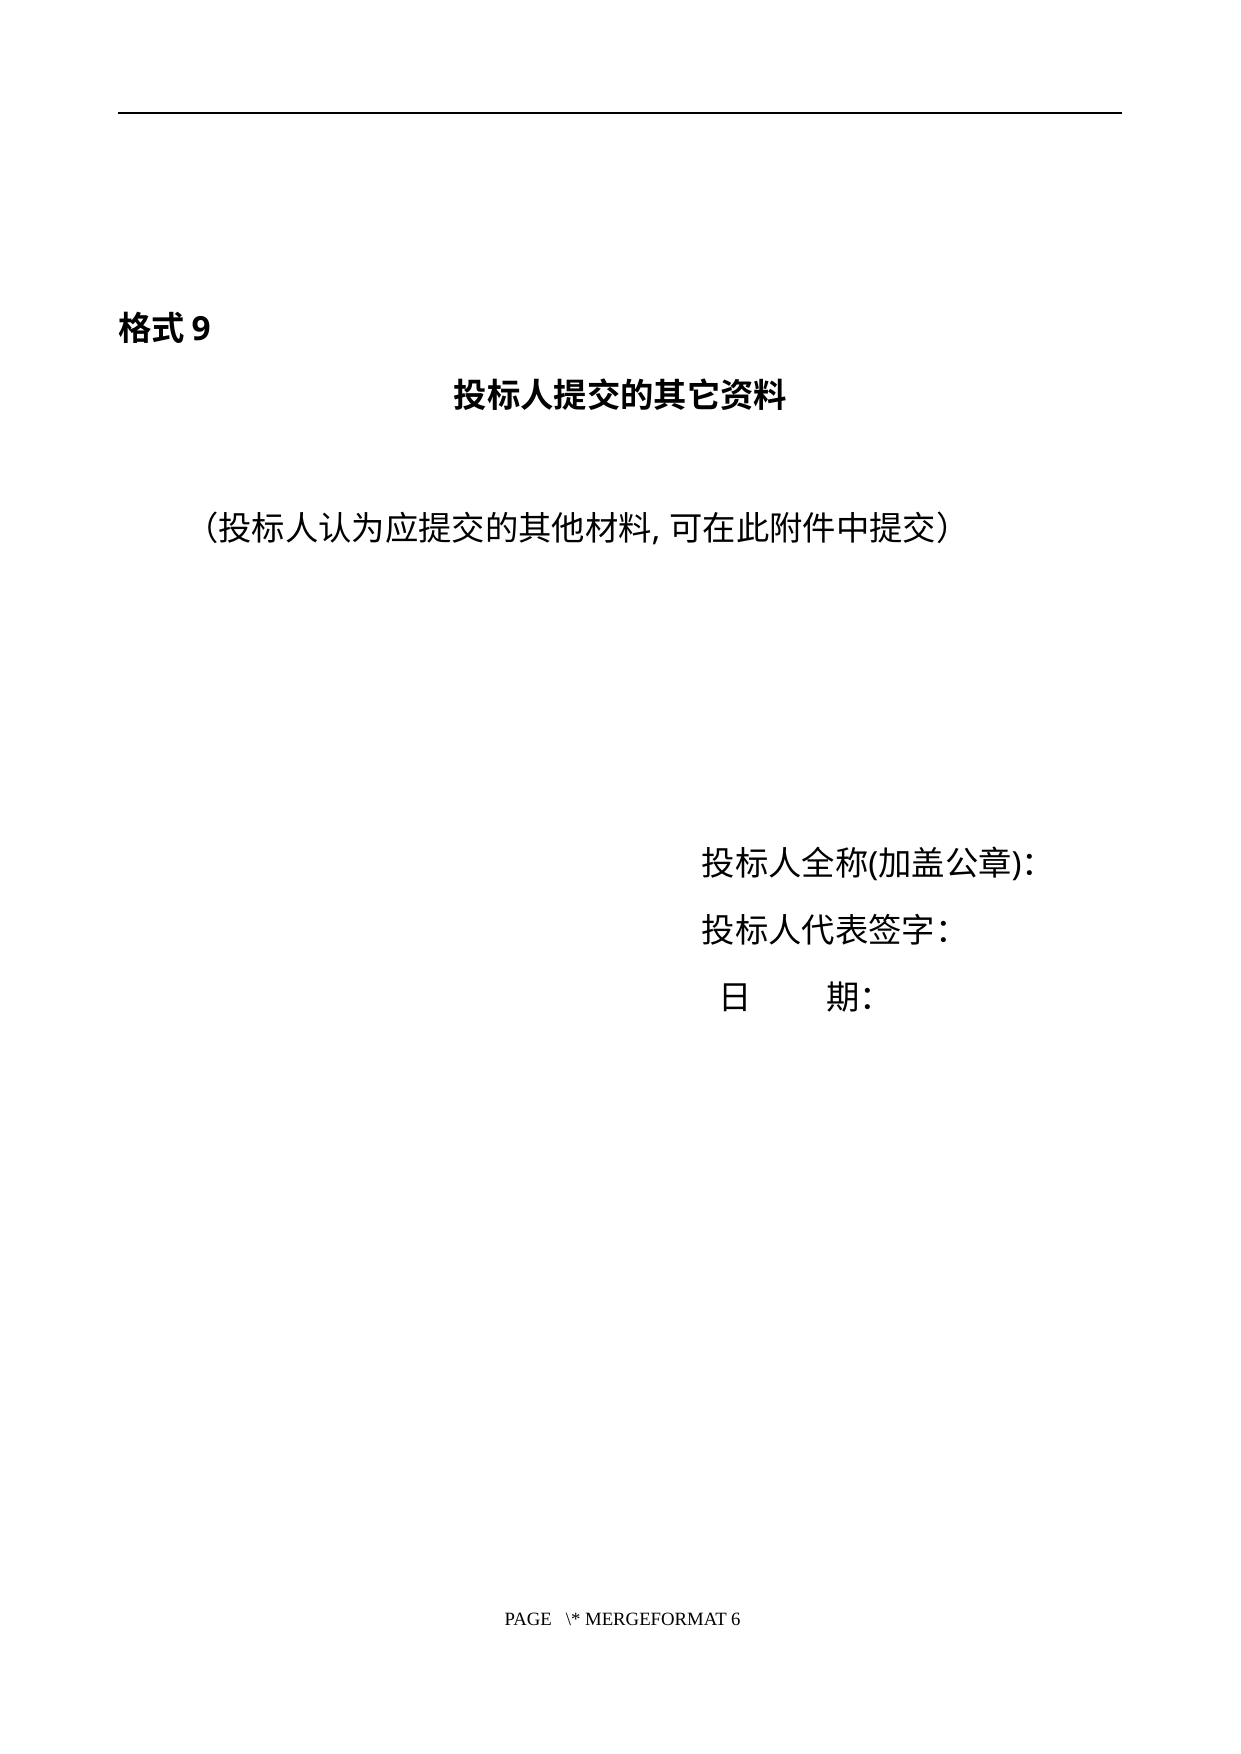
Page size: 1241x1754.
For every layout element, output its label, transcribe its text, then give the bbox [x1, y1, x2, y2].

text （投标人认为应提交的其他材料, 可在此附件中提交） [118, 493, 1122, 560]
text 投标人提交的其它资料 [118, 359, 1122, 426]
text 投标人代表签字： [118, 894, 1122, 961]
text 格式9 [118, 292, 1122, 359]
text 投标人全称(加盖公章)： [118, 827, 1122, 894]
text 日 期： [118, 961, 1122, 1028]
